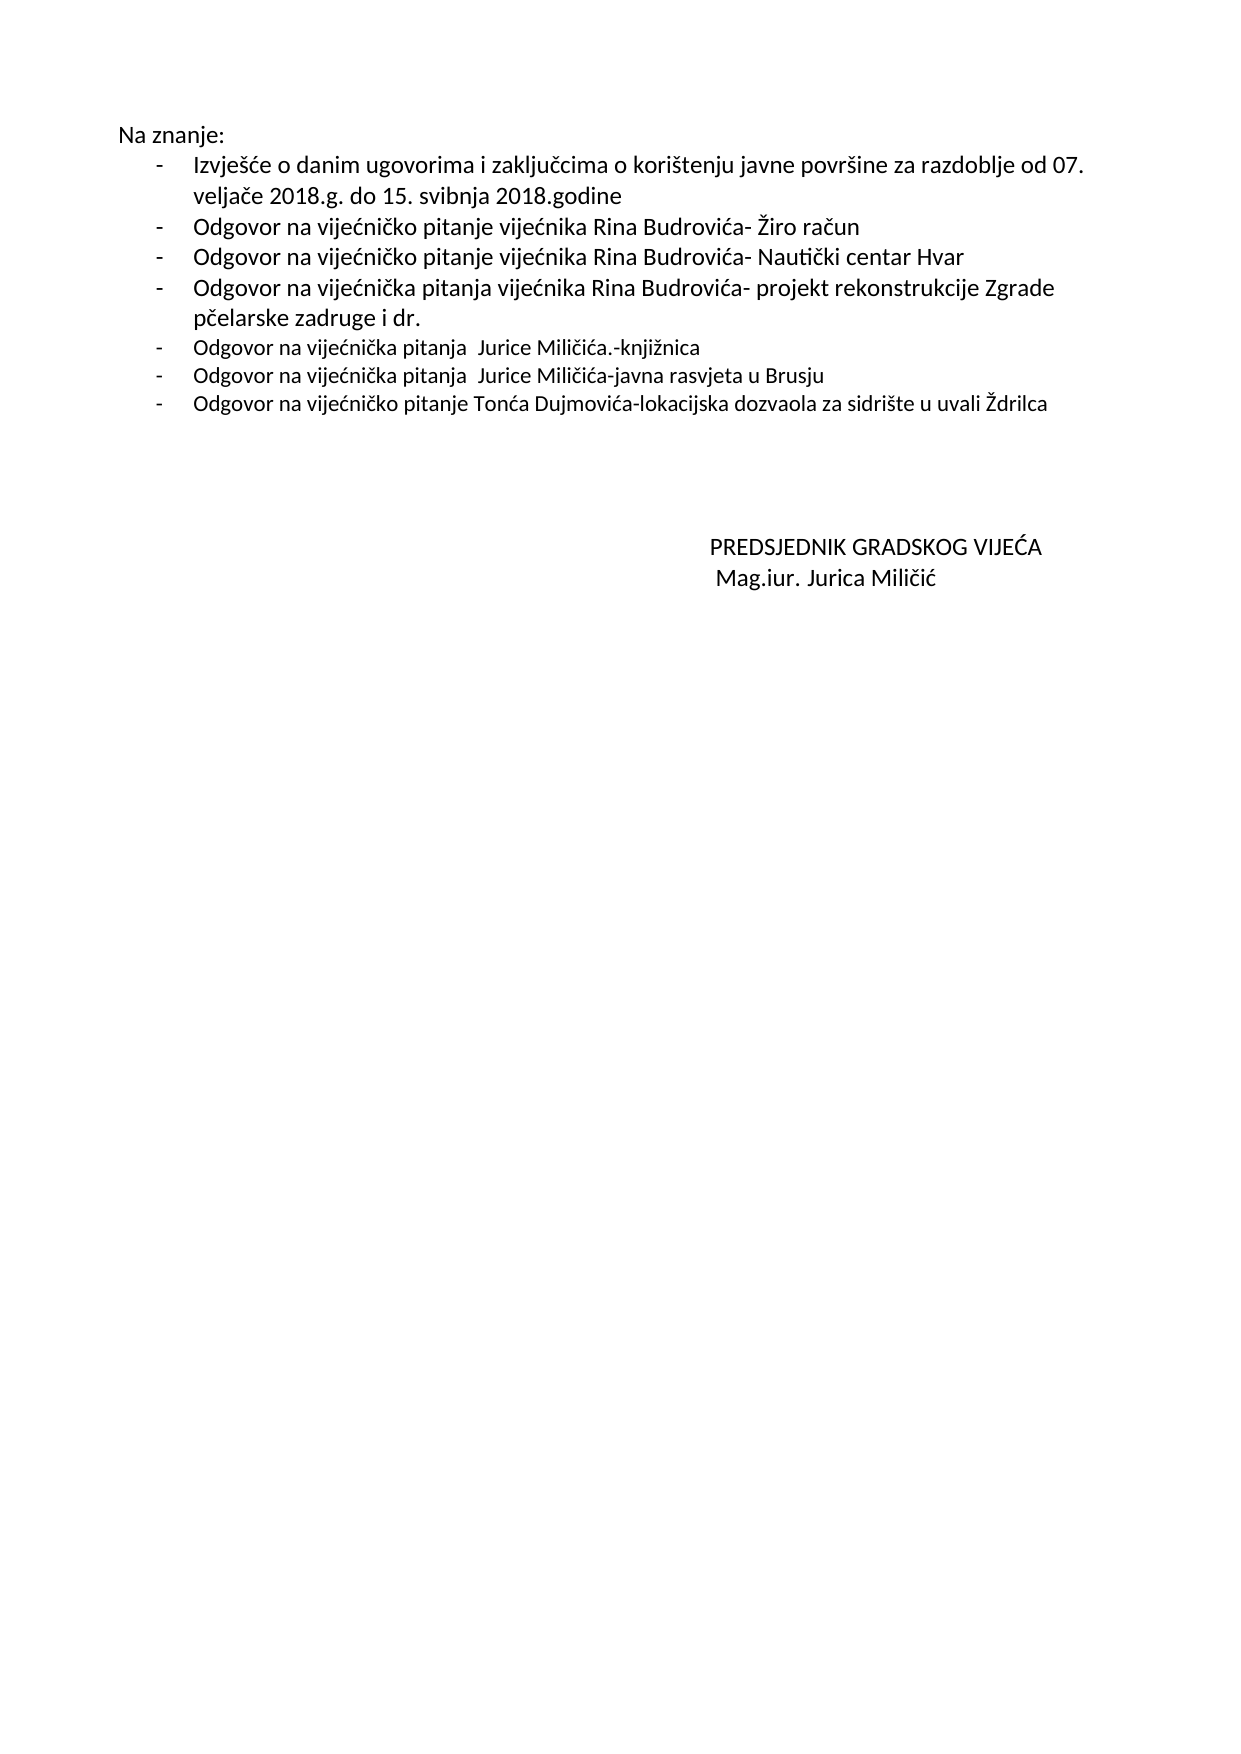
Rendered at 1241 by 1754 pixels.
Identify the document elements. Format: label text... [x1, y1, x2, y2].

list Odgovor na vijećničko pitanje vijećnika Rina Budrovića- Nautički centar Hvar [156, 241, 1152, 272]
text Mag.iur. Jurica Miličić [156, 562, 1152, 592]
text PREDSJEDNIK GRADSKOG VIJEĆA [156, 531, 1152, 562]
list Odgovor na vijećničko pitanje vijećnika Rina Budrovića- Žiro račun [156, 211, 1152, 241]
list Odgovor na vijećničko pitanje Tonća Dujmovića-lokacijska dozvaola za sidrište u uvali Ždrilca [156, 389, 1152, 417]
list Odgovor na vijećnička pitanja Jurice Miličića.-knjižnica [156, 333, 1152, 361]
text Na znanje: [118, 119, 1152, 150]
list Odgovor na vijećnička pitanja Jurice Miličića-javna rasvjeta u Brusju [156, 361, 1152, 389]
list Izvješće o danim ugovorima i zaključcima o korištenju javne površine za razdoblje od 07. veljače 2018.g. do 15. svibnja 2018.godine [156, 150, 1152, 211]
list Odgovor na vijećnička pitanja vijećnika Rina Budrovića- projekt rekonstrukcije Zgrade pčelarske zadruge i dr. [156, 272, 1152, 333]
